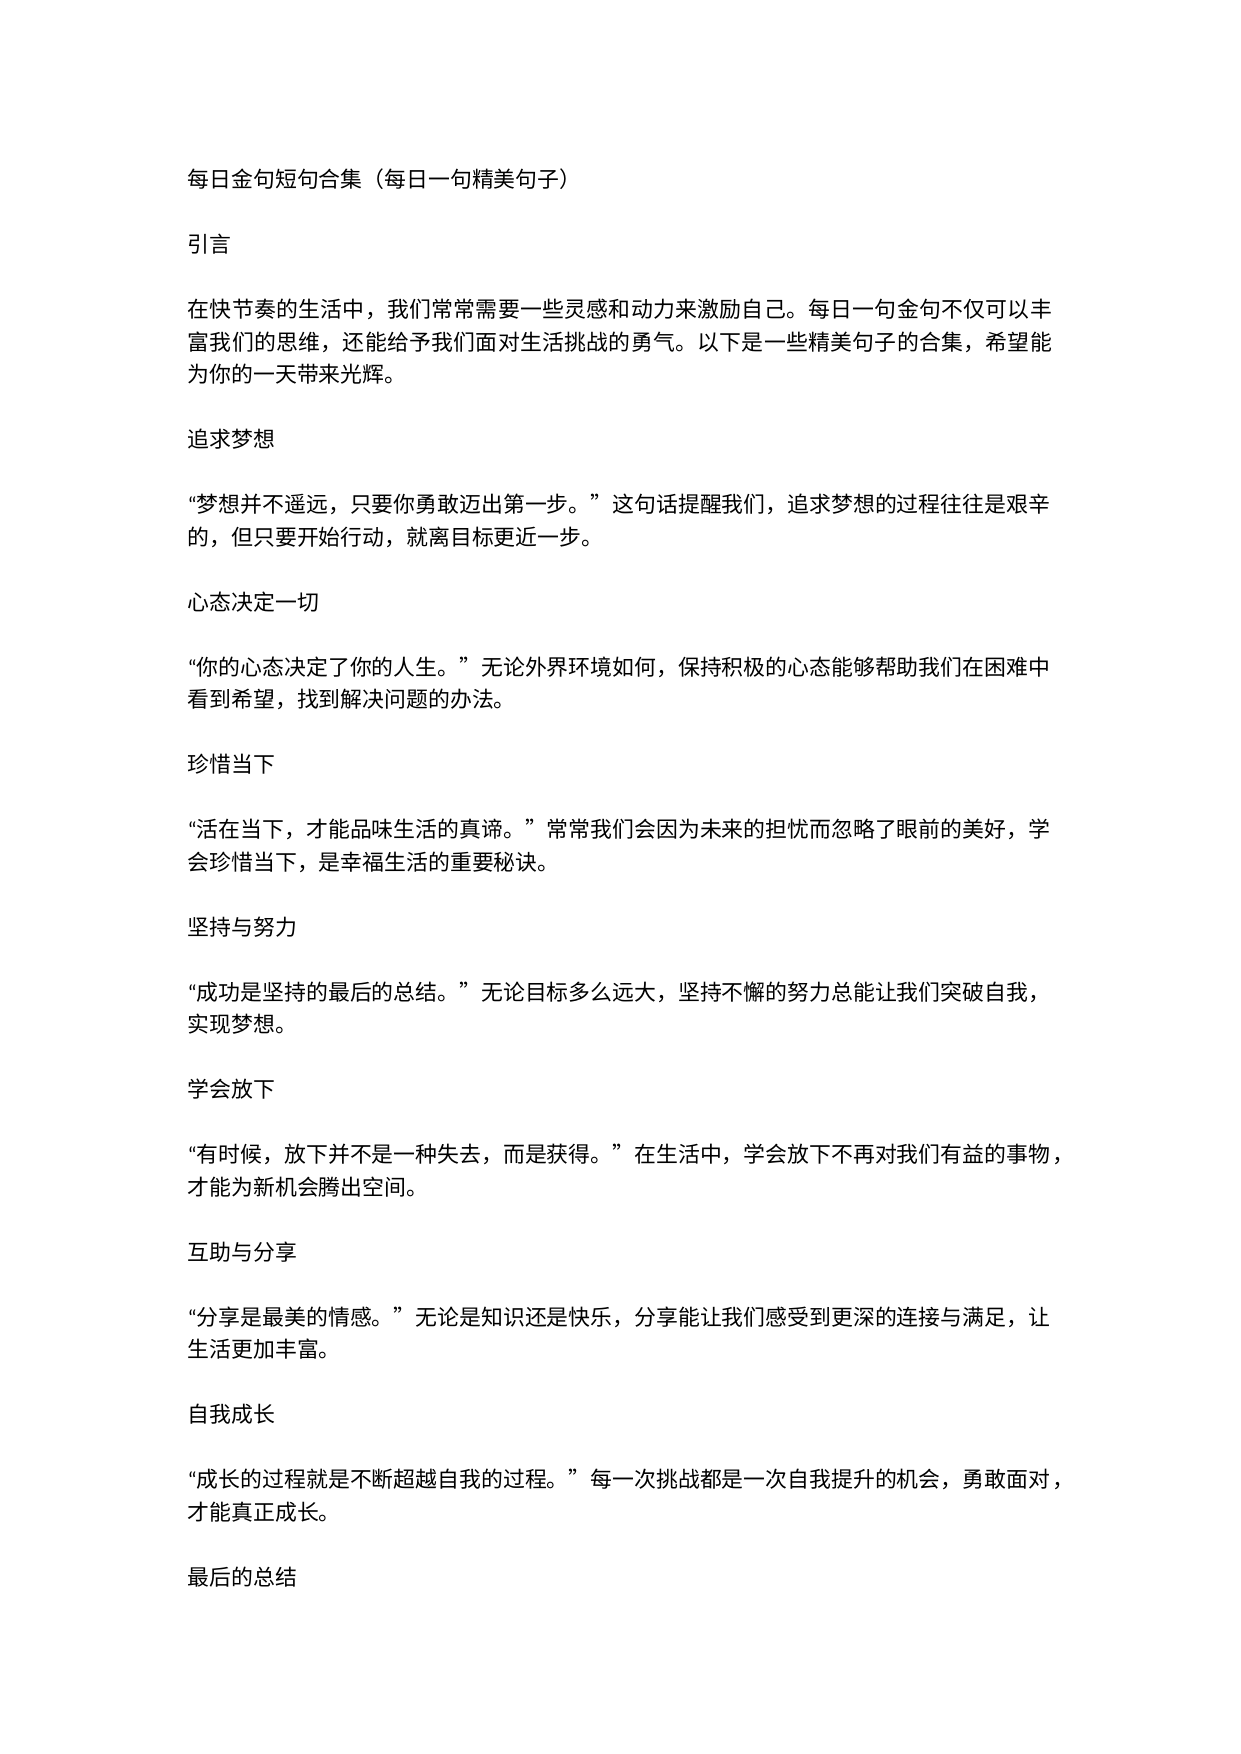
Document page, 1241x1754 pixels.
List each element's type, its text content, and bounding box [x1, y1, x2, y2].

text 坚持与努力 [187, 909, 1053, 942]
text “成功是坚持的最后的总结。”无论目标多么远大，坚持不懈的努力总能让我们突破自我，实现梦想。 [187, 974, 1053, 1039]
text 在快节奏的生活中，我们常常需要一些灵感和动力来激励自己。每日一句金句不仅可以丰富我们的思维，还能给予我们面对生活挑战的勇气。以下是一些精美句子的合集，希望能为你的一天带来光辉。 [187, 292, 1053, 389]
text “成长的过程就是不断超越自我的过程。”每一次挑战都是一次自我提升的机会，勇敢面对，才能真正成长。 [187, 1462, 1053, 1527]
text 心态决定一切 [187, 584, 1053, 617]
text “梦想并不遥远，只要你勇敢迈出第一步。”这句话提醒我们，追求梦想的过程往往是艰辛的，但只要开始行动，就离目标更近一步。 [187, 487, 1053, 552]
text “活在当下，才能品味生活的真谛。”常常我们会因为未来的担忧而忽略了眼前的美好，学会珍惜当下，是幸福生活的重要秘诀。 [187, 812, 1053, 877]
text 互助与分享 [187, 1234, 1053, 1267]
text 珍惜当下 [187, 747, 1053, 779]
text 追求梦想 [187, 422, 1053, 454]
text “分享是最美的情感。”无论是知识还是快乐，分享能让我们感受到更深的连接与满足，让生活更加丰富。 [187, 1299, 1053, 1364]
text “你的心态决定了你的人生。”无论外界环境如何，保持积极的心态能够帮助我们在困难中看到希望，找到解决问题的办法。 [187, 649, 1053, 714]
text “有时候，放下并不是一种失去，而是获得。”在生活中，学会放下不再对我们有益的事物，才能为新机会腾出空间。 [187, 1137, 1053, 1202]
text 自我成长 [187, 1397, 1053, 1429]
text 最后的总结 [187, 1559, 1053, 1592]
text 引言 [187, 227, 1053, 259]
text 学会放下 [187, 1072, 1053, 1104]
text 每日金句短句合集（每日一句精美句子） [187, 162, 1053, 194]
